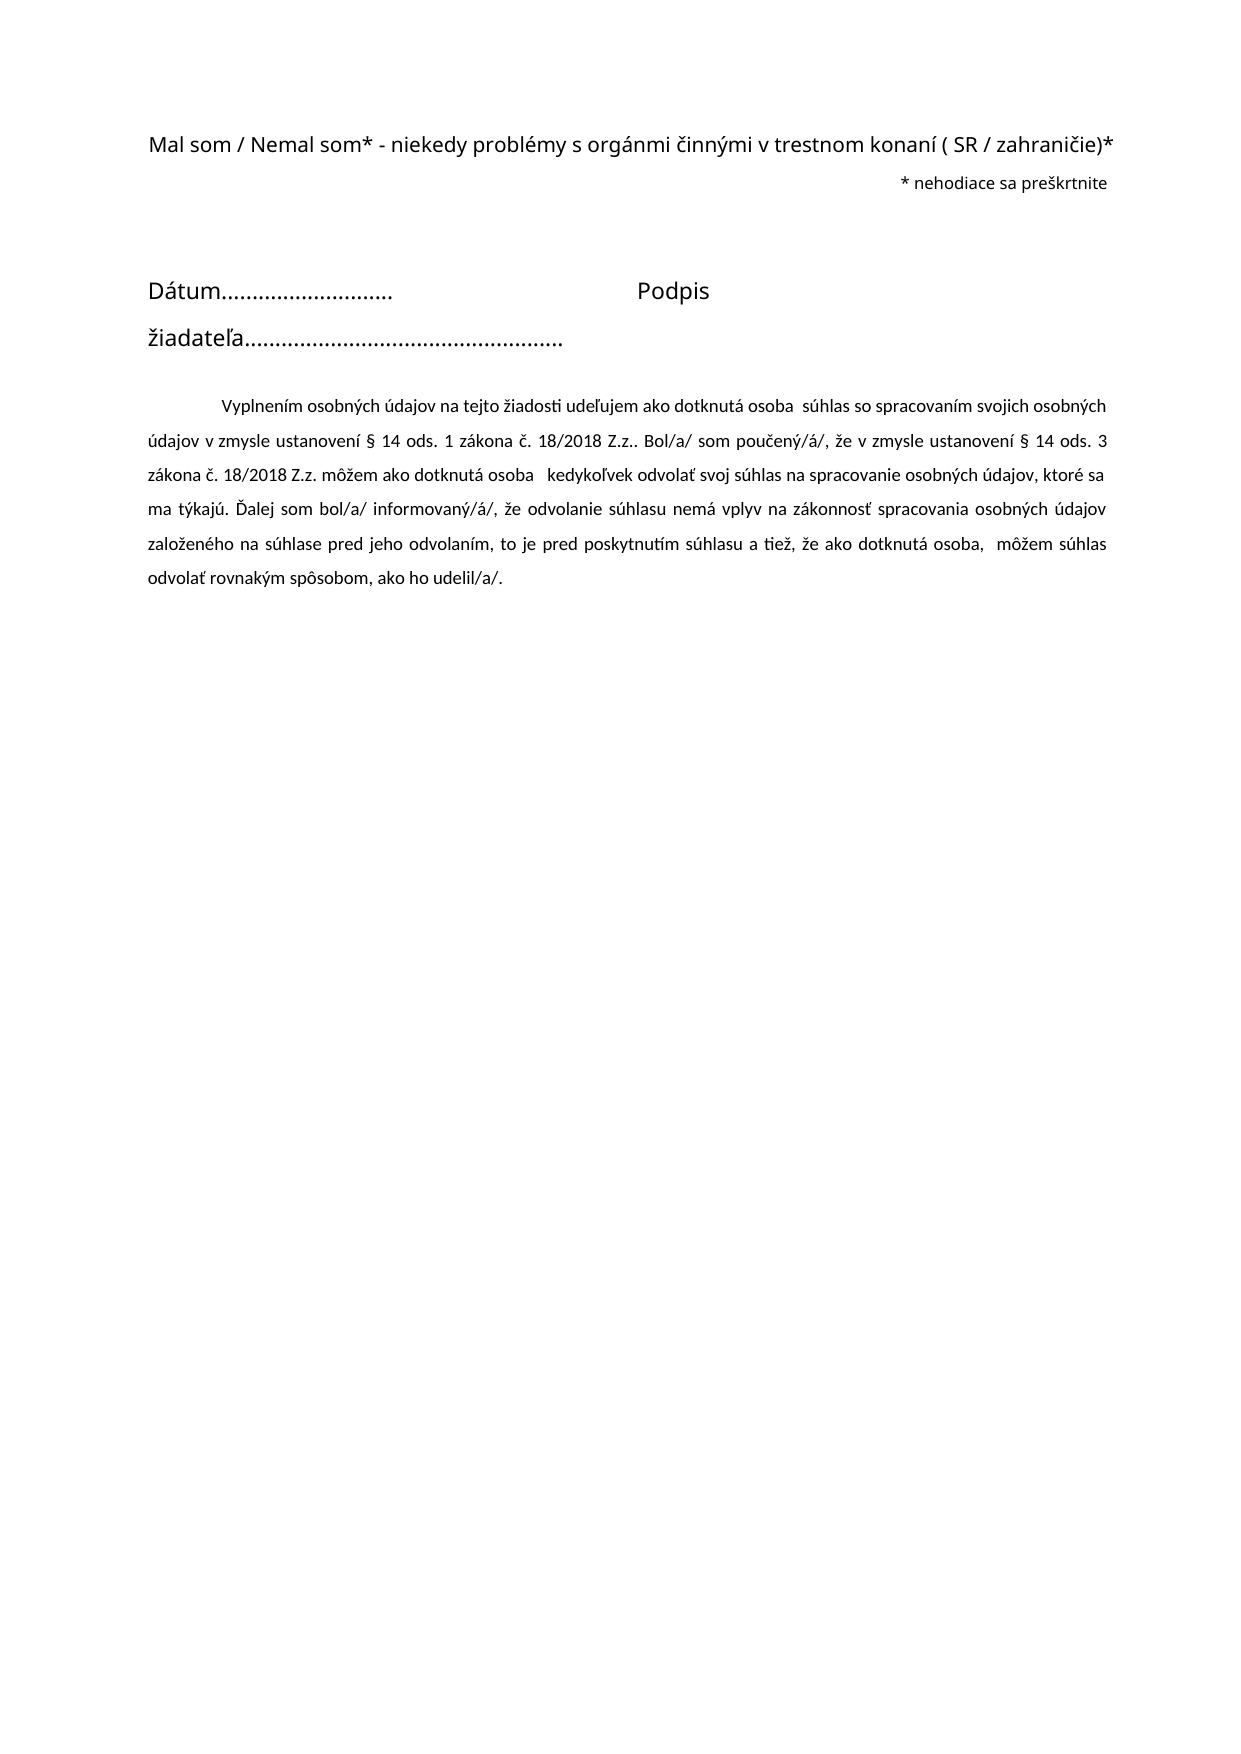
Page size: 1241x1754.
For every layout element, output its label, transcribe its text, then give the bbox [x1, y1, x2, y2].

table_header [148, 130, 1240, 171]
text * nehodiace sa preškrtnite [148, 171, 1107, 194]
text Dátum............................ Podpis žiadateľa.................................................... [148, 275, 1107, 353]
text Vyplnením osobných údajov na tejto žiadosti udeľujem ako dotknutá osoba súhlas so spracovaním svojich osobných údajov v zmysle ustanovení § 14 ods. 1 zákona č. 18/2018 Z.z.. Bol/a/ som poučený/á/, že v zmysle ustanovení § 14 ods. 3 zákona č. 18/2018 Z.z. môžem ako dotknutá osoba kedykoľvek odvolať svoj súhlas na spracovanie osobných údajov, ktoré sa ma týkajú. Ďalej som bol/a/ informovaný/á/, že odvolanie súhlasu nemá vplyv na zákonnosť spracovania osobných údajov založeného na súhlase pred jeho odvolaním, to je pred poskytnutím súhlasu a tiež, že ako dotknutá osoba, môžem súhlas odvolať rovnakým spôsobom, ako ho udelil/a/. [148, 394, 1107, 589]
